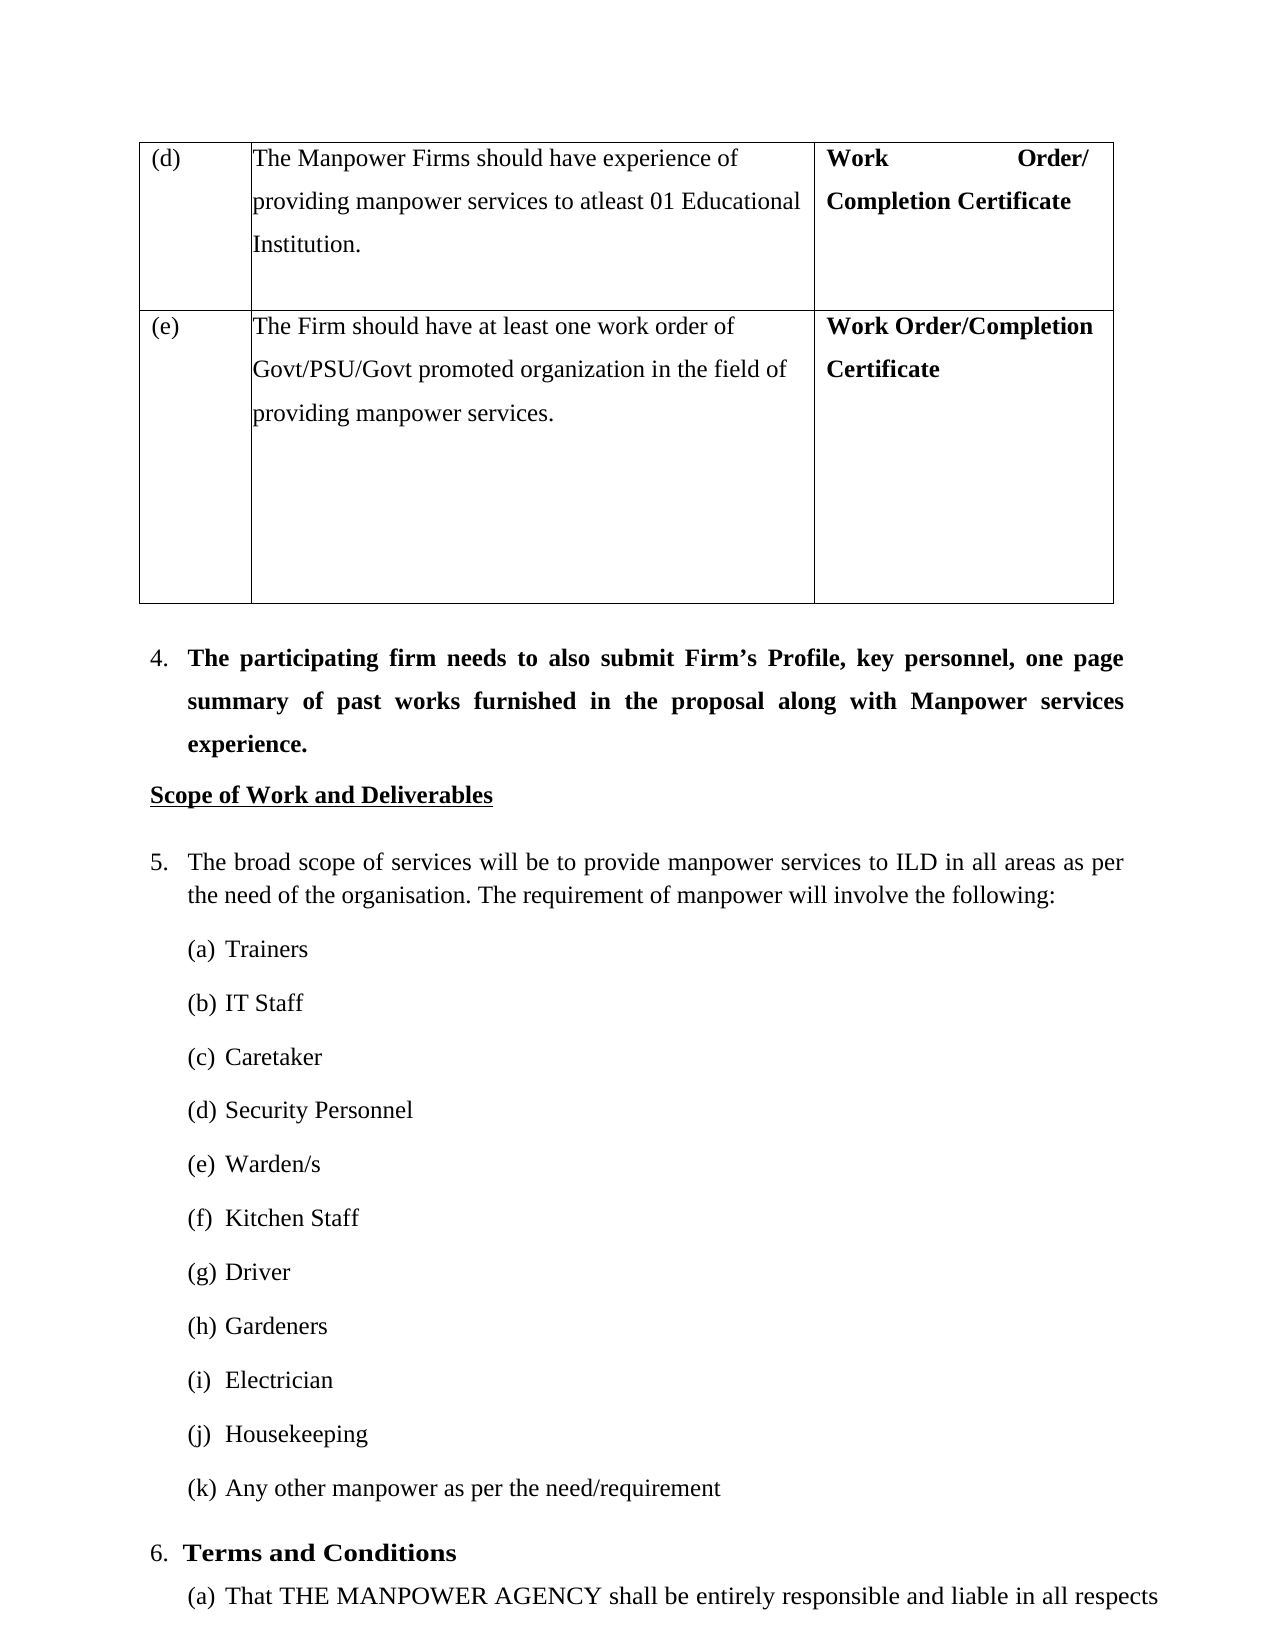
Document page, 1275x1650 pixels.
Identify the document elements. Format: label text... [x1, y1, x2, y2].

list Warden/s [187, 1149, 1126, 1178]
list Security Personnel [187, 1096, 1126, 1124]
list Housekeeping [187, 1419, 1126, 1447]
list Electrician [187, 1365, 1126, 1394]
list Caretaker [187, 1042, 1126, 1071]
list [187, 1581, 1160, 1610]
list Any other manpower as per the need/requirement [187, 1473, 1126, 1501]
table_cell The Firm should have at least one work order of Govt/PSU/Govt promoted organization in the field of providing manpower services. [252, 311, 814, 603]
list Driver [187, 1257, 1126, 1286]
list Terms and Conditions [150, 1538, 1160, 1567]
table_cell (e) [140, 311, 251, 603]
text Scope of Work and Deliverables [150, 781, 1160, 809]
list Gardeners [187, 1311, 1126, 1340]
table_cell The Manpower Firms should have experience of providing manpower services to atleast 01 Educational Institution. [252, 143, 814, 310]
table_cell Work Order/ Completion Certificate [815, 143, 1113, 310]
list Trainers [187, 934, 1126, 963]
list The broad scope of services will be to provide manpower services to ILD in all areas as per the need of the organisation. The requirement of manpower will involve the following: [150, 847, 1126, 909]
list Kitchen Staff [187, 1203, 1126, 1232]
list IT Staff [187, 988, 1126, 1017]
list The participating firm needs to also submit Firm’s Profile, key personnel, one page summary of past works furnished in the proposal along with Manpower services experience. [150, 643, 1125, 758]
table_cell (d) [140, 143, 251, 310]
table_cell Work Order/Completion Certificate [815, 311, 1113, 603]
